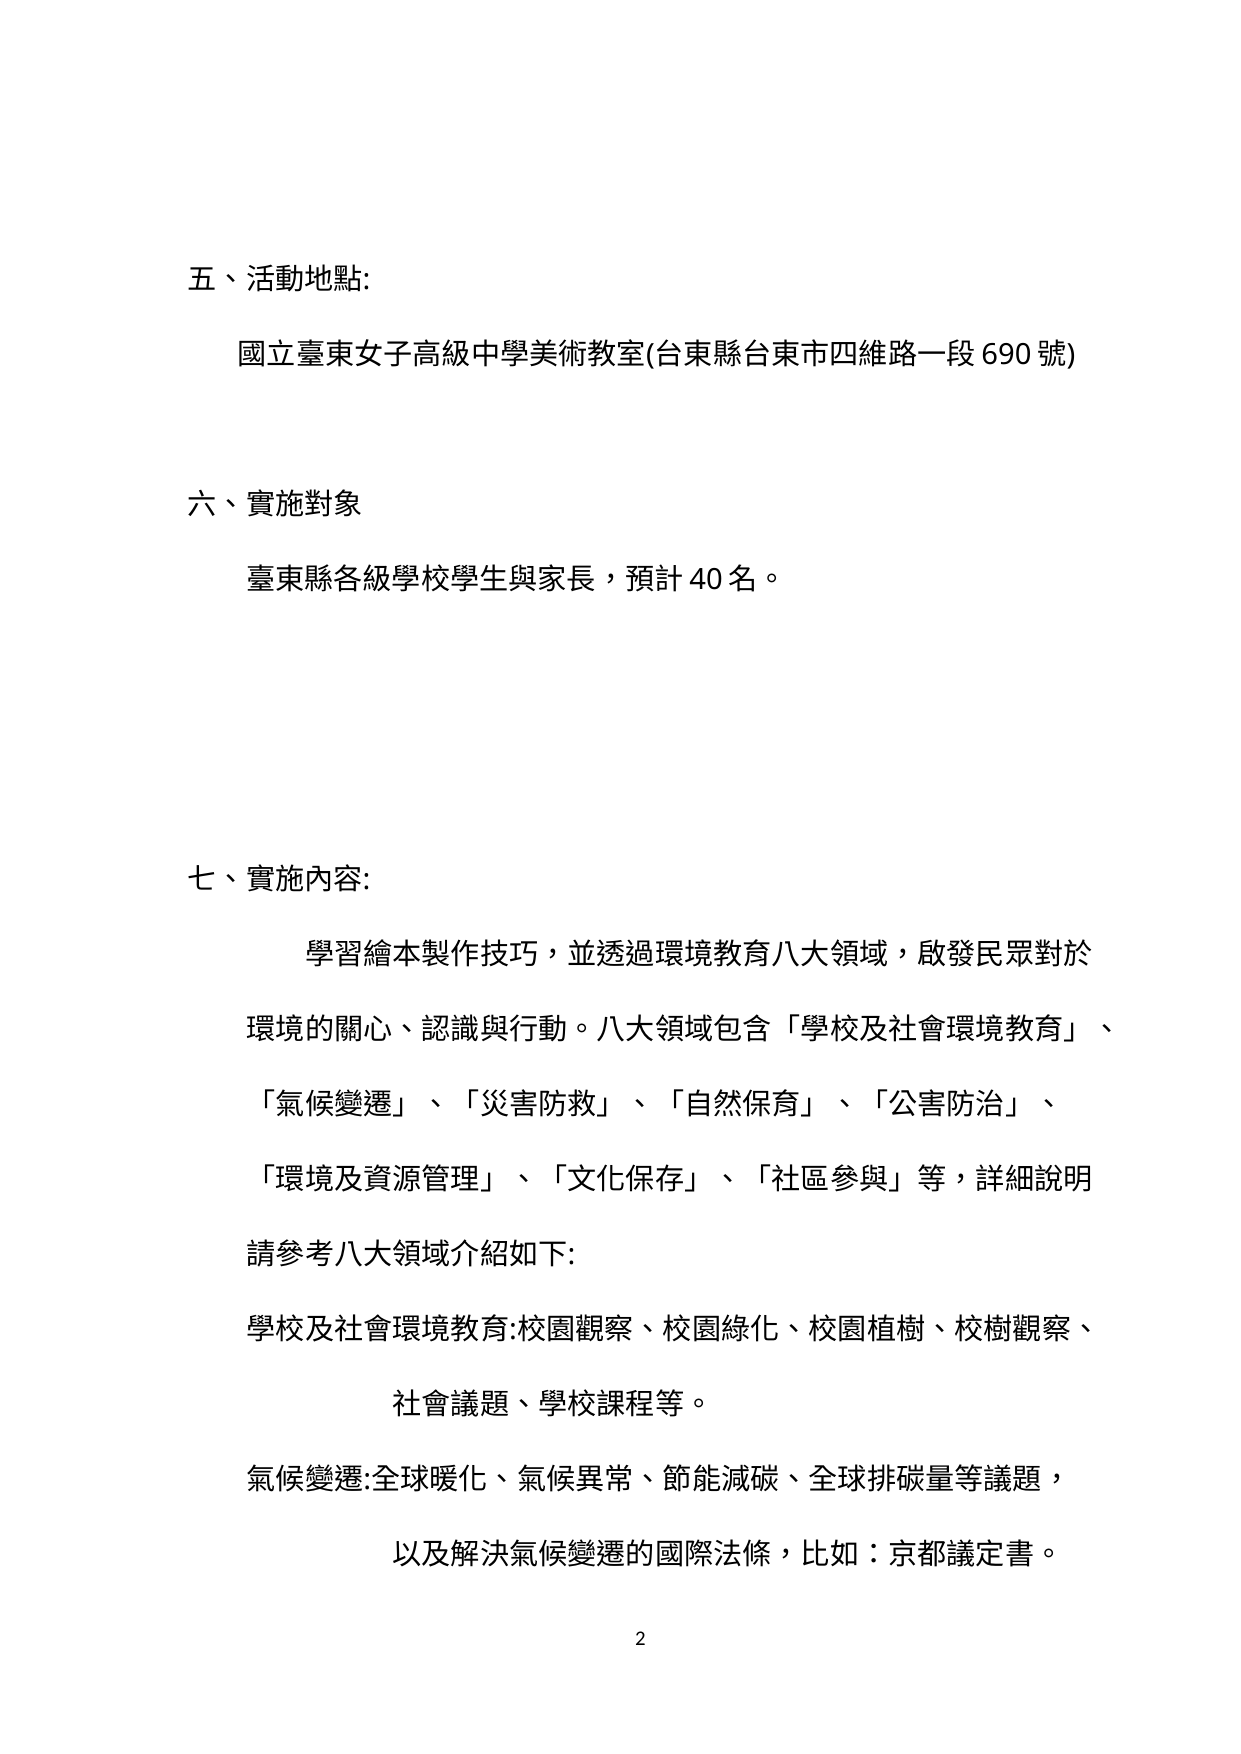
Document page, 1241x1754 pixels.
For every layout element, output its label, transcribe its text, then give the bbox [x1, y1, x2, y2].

text 學校及社會環境教育:校園觀察、校園綠化、校園植樹、校樹觀察、社會議題、學校課程等。 [246, 1289, 1093, 1439]
text 學習繪本製作技巧，並透過環境教育八大領域，啟發民眾對於環境的關心、認識與行動。八大領域包含「學校及社會環境教育」、「氣候變遷」、「災害防救」、「自然保育」、「公害防治」、「環境及資源管理」、「文化保存」、「社區參與」等，詳細說明請參考八大領域介紹如下: [246, 914, 1093, 1289]
text 國立臺東女子高級中學美術教室(台東縣台東市四維路一段690號) [237, 314, 1093, 389]
text 五、活動地點: [187, 239, 1093, 314]
text 臺東縣各級學校學生與家長，預計40名。 [187, 539, 1093, 614]
text 氣候變遷:全球暖化、氣候異常、節能減碳、全球排碳量等議題，以及解決氣候變遷的國際法條，比如：京都議定書。 [246, 1439, 1093, 1589]
text 六、實施對象 [187, 464, 1093, 539]
text 七、實施內容: [187, 839, 1093, 914]
